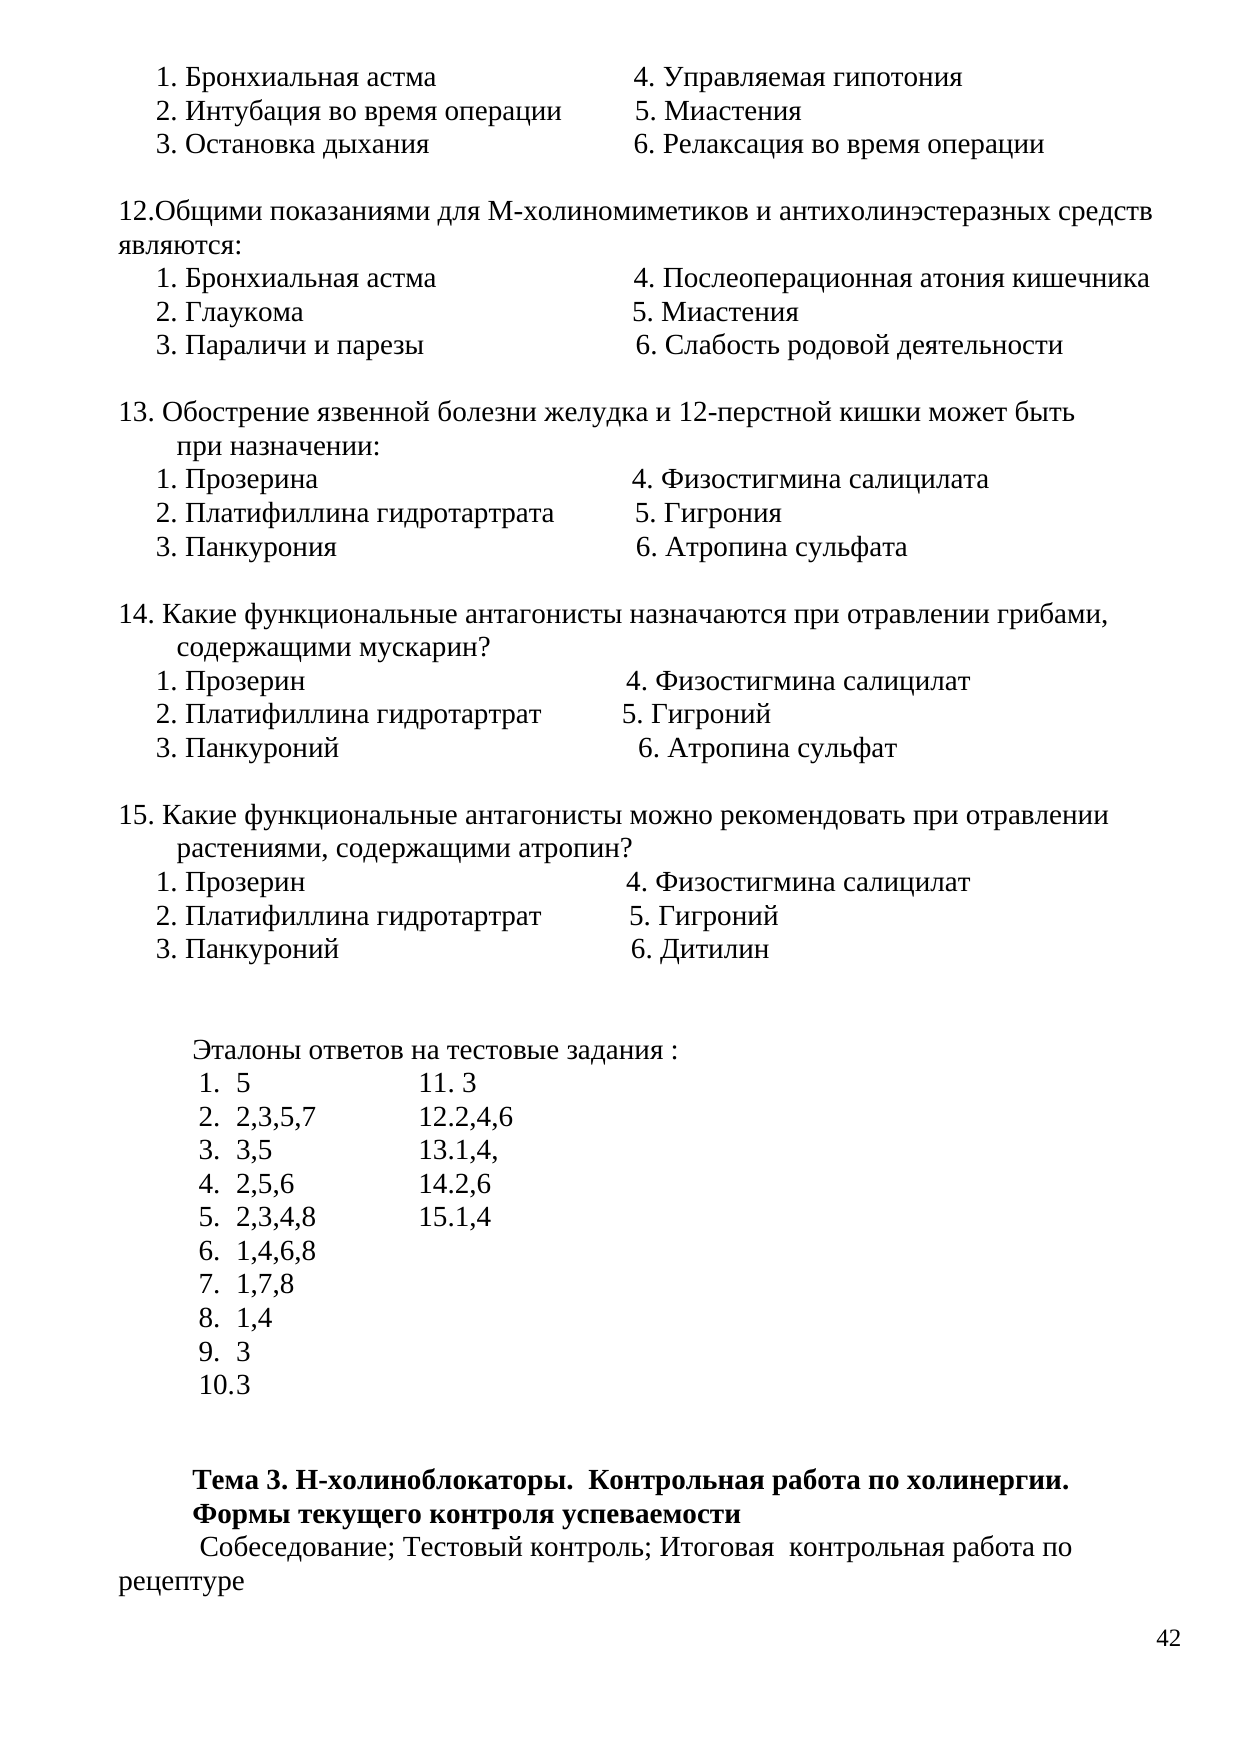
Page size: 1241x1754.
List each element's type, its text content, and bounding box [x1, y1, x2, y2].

text 3. Остановка дыхания 6. Релаксация во время операции [118, 126, 1181, 160]
text 3. Параличи и парезы 6. Слабость родовой деятельности [118, 327, 1181, 361]
list 2,3,4,8 15.1,4 [198, 1199, 1181, 1233]
text Формы текущего контроля успеваемости [118, 1496, 1181, 1529]
list 1,4 [198, 1300, 1181, 1334]
list 3 [198, 1334, 1181, 1367]
text 1. Прозерин 4. Физостигмина салицилат [118, 864, 1181, 898]
text 2. Платифиллина гидротартрат 5. Гигроний [118, 898, 1181, 931]
list 1,4,6,8 [198, 1233, 1181, 1267]
list 2,3,5,7 12.2,4,6 [198, 1099, 1181, 1132]
text 14. Какие функциональные антагонисты назначаются при отравлении грибами, [118, 596, 1181, 629]
text 2. Интубация во время операции 5. Миастения [118, 93, 1181, 126]
list 3 [198, 1367, 1181, 1401]
text 2. Глаукома 5. Миастения [118, 294, 1181, 327]
list 1,7,8 [198, 1267, 1181, 1300]
text содержащими мускарин? [118, 629, 1181, 663]
text 1. Бронхиальная астма 4. Управляемая гипотония [118, 59, 1181, 93]
text 2. Платифиллина гидротартрата 5. Гигрония [118, 495, 1181, 529]
text Тема 3. Н-холиноблокаторы. Контрольная работа по холинергии. [118, 1462, 1181, 1496]
text 12.Общими показаниями для М-холиномиметиков и антихолинэстеразных средств являются: [118, 193, 1181, 260]
text при назначении: [118, 428, 1181, 462]
list 3,5 13.1,4, [198, 1132, 1181, 1166]
text 1. Бронхиальная астма 4. Послеоперационная атония кишечника [118, 260, 1181, 294]
text 1. Прозерин 4. Физостигмина салицилат [118, 663, 1181, 696]
text 3. Панкуроний 6. Атропина сульфат [118, 730, 1181, 763]
text 15. Какие функциональные антагонисты можно рекомендовать при отравлении [118, 797, 1181, 831]
text 3. Панкурония 6. Атропина сульфата [118, 529, 1181, 562]
text растениями, содержащими атропин? [118, 831, 1181, 864]
text 13. Обострение язвенной болезни желудка и 12-перстной кишки может быть [118, 394, 1181, 428]
text 2. Платифиллина гидротартрат 5. Гигроний [118, 696, 1181, 730]
text 3. Панкуроний 6. Дитилин [118, 931, 1181, 965]
list 2,5,6 14.2,6 [198, 1166, 1181, 1199]
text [118, 1529, 1181, 1596]
list 5 11. 3 [198, 1065, 1181, 1099]
text Эталоны ответов на тестовые задания : [118, 1032, 1181, 1065]
text 1. Прозерина 4. Физостигмина салицилата [118, 462, 1181, 495]
